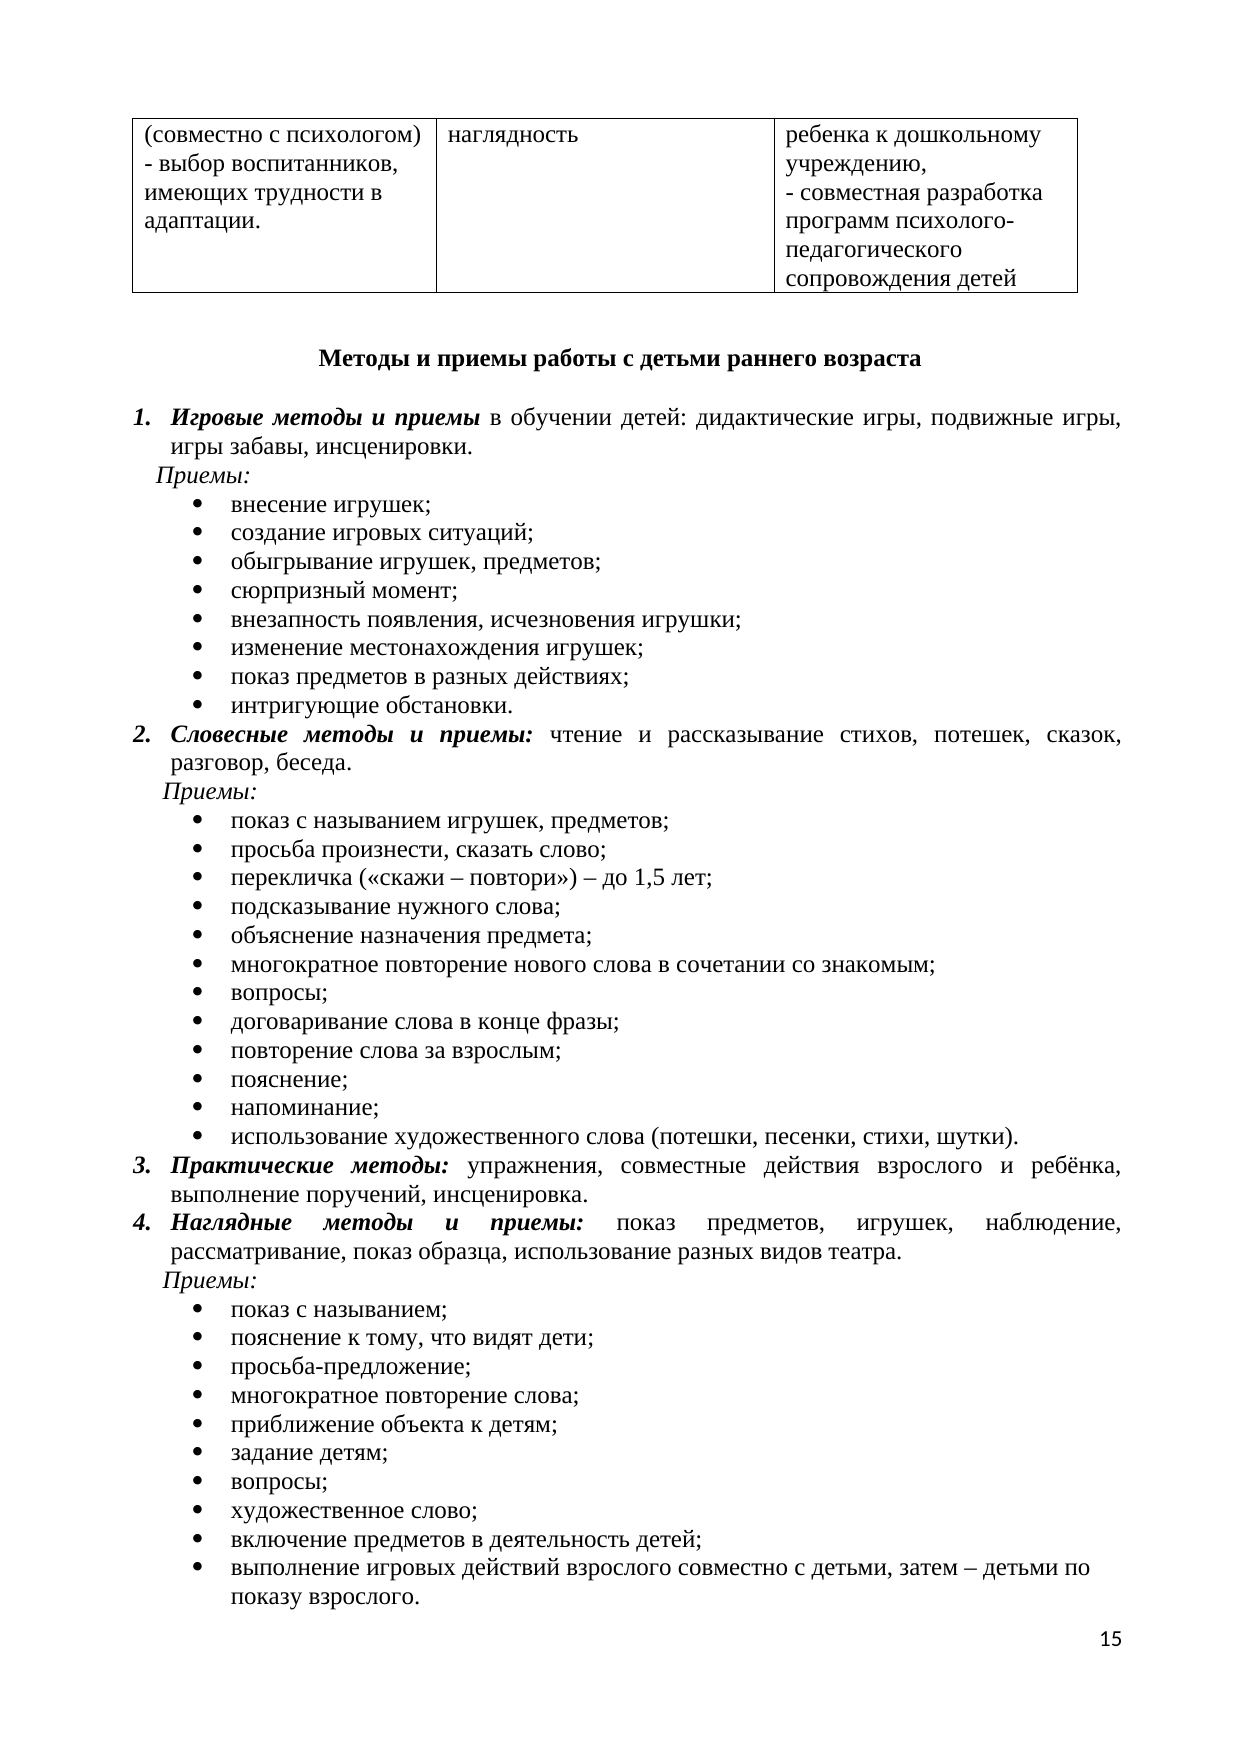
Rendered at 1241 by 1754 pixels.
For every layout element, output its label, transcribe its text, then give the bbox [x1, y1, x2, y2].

list просьба произнести, сказать слово; [193, 834, 1122, 862]
list вопросы; [193, 977, 1122, 1006]
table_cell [437, 119, 774, 292]
list вопросы; [193, 1466, 1122, 1495]
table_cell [133, 119, 436, 292]
list показ предметов в разных действиях; [193, 661, 1122, 690]
list договаривание слова в конце фразы; [193, 1006, 1122, 1035]
list интригующие обстановки. [193, 690, 1122, 719]
list приближение объекта к детям; [193, 1409, 1122, 1437]
text Приемы: [156, 460, 1122, 489]
list обыгрывание игрушек, предметов; [193, 546, 1122, 575]
list многократное повторение слова; [193, 1380, 1122, 1409]
list пояснение; [193, 1064, 1122, 1092]
list показ с называнием; [193, 1294, 1122, 1322]
list перекличка («скажи – повтори») – до 1,5 лет; [193, 862, 1122, 891]
list сюрпризный момент; [193, 575, 1122, 604]
list включение предметов в деятельность детей; [193, 1524, 1122, 1552]
list Практические методы: упражнения, совместные действия взрослого и ребёнка, выполнение поручений, инсценировка. [133, 1150, 1122, 1207]
list внезапность появления, исчезновения игрушки; [193, 604, 1122, 632]
list Наглядные методы и приемы: показ предметов, игрушек, наблюдение, рассматривание, показ образца, использование разных видов театра. [133, 1207, 1122, 1265]
list объяснение назначения предмета; [193, 920, 1122, 949]
list Приемы: [162, 1265, 1122, 1294]
list задание детям; [193, 1437, 1122, 1466]
list Словесные методы и приемы: чтение и рассказывание стихов, потешек, сказок, разговор, беседа. [133, 719, 1122, 776]
subtitle Методы и приемы работы с детьми раннего возраста [118, 343, 1122, 371]
list выполнение игровых действий взрослого совместно с детьми, затем – детьми по показу взрослого. [193, 1552, 1122, 1610]
list просьба-предложение; [193, 1351, 1122, 1380]
list напоминание; [193, 1092, 1122, 1121]
list создание игровых ситуаций; [193, 517, 1122, 546]
list повторение слова за взрослым; [193, 1035, 1122, 1064]
list показ с называнием игрушек, предметов; [193, 805, 1122, 834]
list художественное слово; [193, 1495, 1122, 1524]
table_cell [775, 119, 1077, 292]
list Приемы: [162, 776, 1122, 805]
list изменение местонахождения игрушек; [193, 632, 1122, 661]
list внесение игрушек; [193, 489, 1122, 517]
list подсказывание нужного слова; [193, 891, 1122, 920]
list многократное повторение нового слова в сочетании со знакомым; [193, 949, 1122, 977]
list использование художественного слова (потешки, песенки, стихи, шутки). [193, 1121, 1122, 1150]
list пояснение к тому, что видят дети; [193, 1322, 1122, 1351]
list Игровые методы и приемы в обучении детей: дидактические игры, подвижные игры, игры забавы, инсценировки. [133, 402, 1122, 460]
